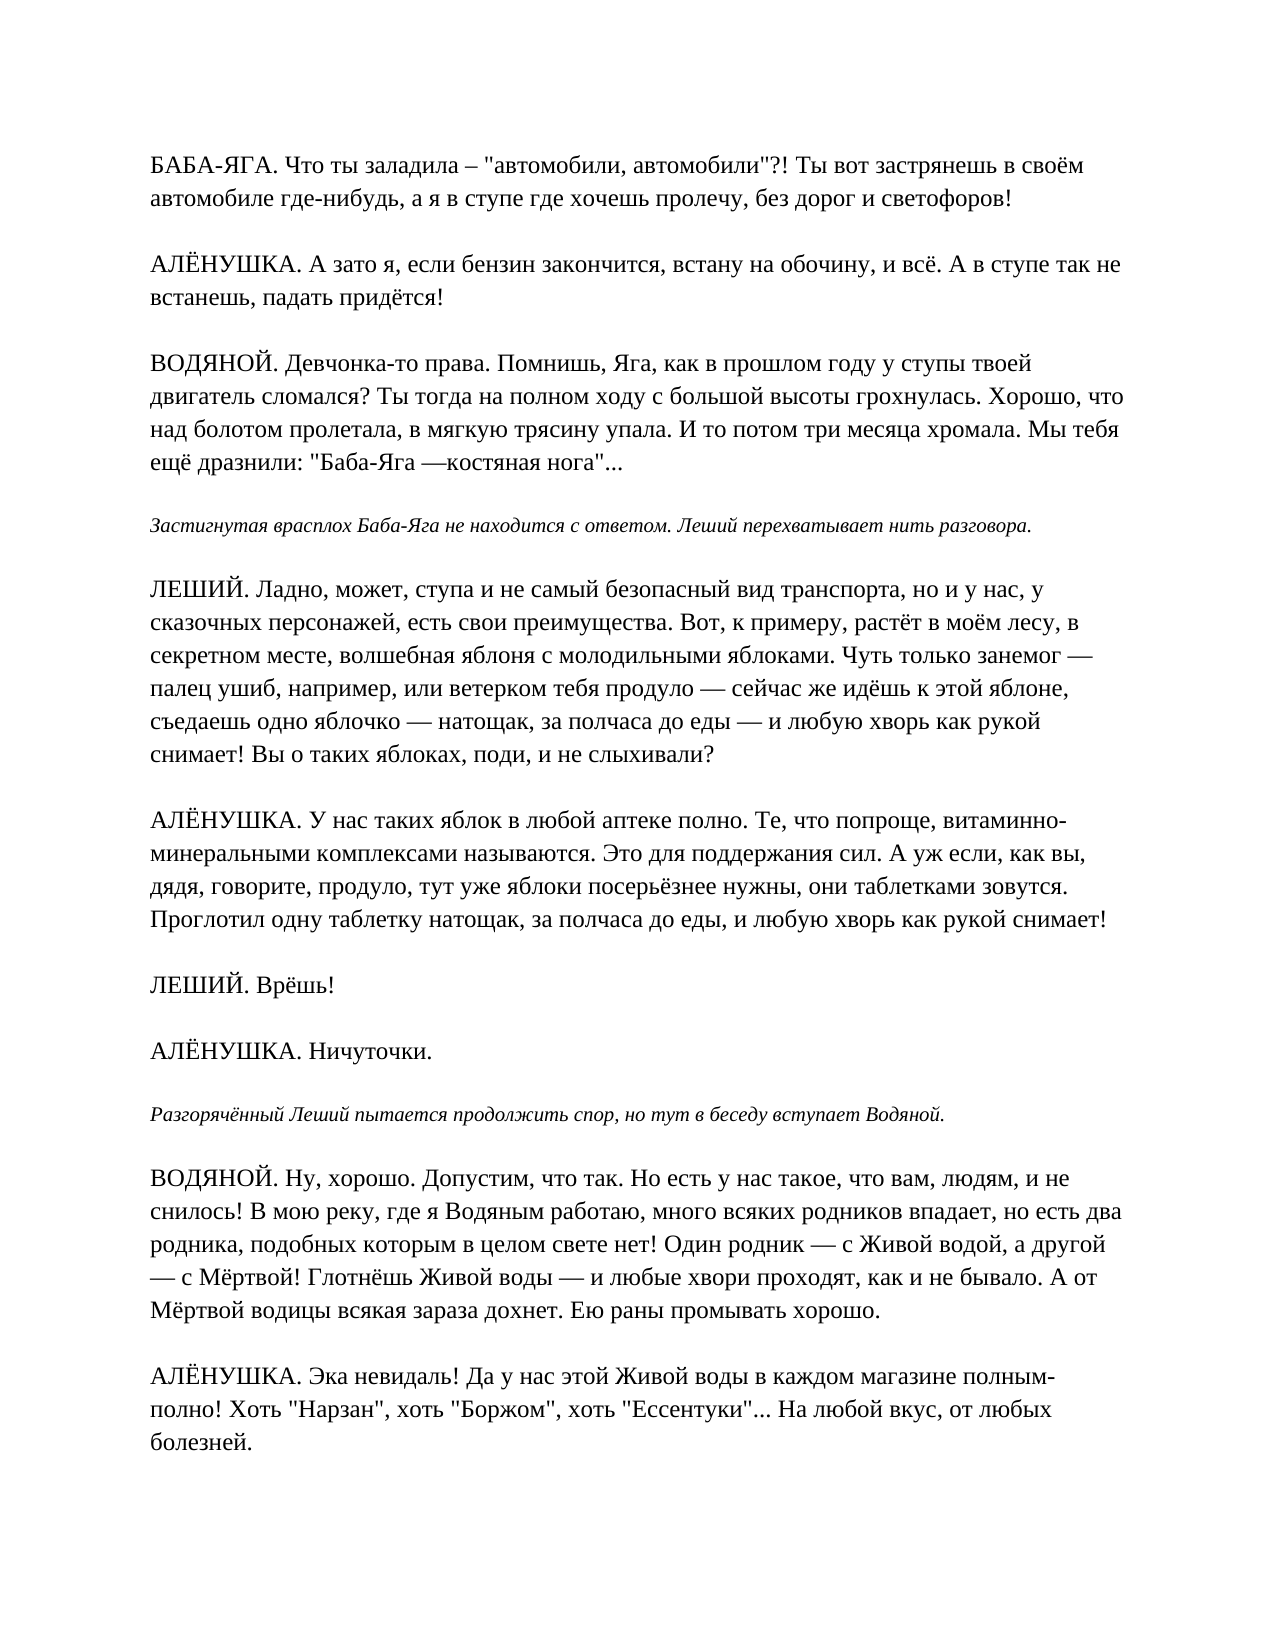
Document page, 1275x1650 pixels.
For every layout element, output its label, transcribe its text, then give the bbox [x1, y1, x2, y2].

text АЛЁНУШКА. А зато я, если бензин закончится, встану на обочину, и всё. А в ступе так не встанешь, падать придётся! [150, 249, 1125, 311]
text АЛЁНУШКА. У нас таких яблок в любой аптеке полно. Те, что попроще, витаминно-минеральными комплексами называются. Это для поддержания сил. А уж если, как вы, дядя, говорите, продуло, тут уже яблоки посерьёзнее нужны, они таблетками зовутся. Проглотил одну таблетку натощак, за полчаса до еды, и любую хворь как рукой снимает! [150, 805, 1125, 933]
text ЛЕШИЙ. Ладно, может, ступа и не самый безопасный вид транспорта, но и у нас, у сказочных персонажей, есть свои преимущества. Вот, к примеру, растёт в моём лесу, в секретном месте, волшебная яблоня с молодильными яблоками. Чуть только занемог — палец ушиб, например, или ветерком тебя продуло — сейчас же идёшь к этой яблоне, съедаешь одно яблочко — натощак, за полчаса до еды — и любую хворь как рукой снимает! Вы о таких яблоках, поди, и не слыхивали? [150, 574, 1125, 768]
text Застигнутая врасплох Баба-Яга не находится с ответом. Леший перехватывает нить разговора. [150, 513, 1125, 537]
text ВОДЯНОЙ. Девчонка-то права. Помнишь, Яга, как в прошлом году у ступы твоей двигатель сломался? Ты тогда на полном ходу с большой высоты грохнулась. Хорошо, что над болотом пролетала, в мягкую трясину упала. И то потом три месяца хромала. Мы тебя ещё дразнили: "Баба-Яга —костяная нога"... [150, 348, 1125, 476]
text Разгорячённый Леший пытается продолжить спор, но тут в беседу вступает Водяной. [150, 1102, 1125, 1126]
text БАБА-ЯГА. Что ты заладила – "автомобили, автомобили"?! Ты вот застрянешь в своём автомобиле где-нибудь, а я в ступе где хочешь пролечу, без дорог и светофоров! [150, 150, 1125, 212]
text АЛЁНУШКА. Ничуточки. [150, 1036, 1125, 1065]
text ВОДЯНОЙ. Ну, хорошо. Допустим, что так. Но есть у нас такое, что вам, людям, и не снилось! В мою реку, где я Водяным работаю, много всяких родников впадает, но есть два родника, подобных которым в целом свете нет! Один родник — с Живой водой, а другой — с Мёртвой! Глотнёшь Живой воды — и любые хвори проходят, как и не бывало. А от Мёртвой водицы всякая зараза дохнет. Ею раны промывать хорошо. [150, 1163, 1125, 1324]
text ЛЕШИЙ. Врёшь! [150, 970, 1125, 999]
text АЛЁНУШКА. Эка невидаль! Да у нас этой Живой воды в каждом магазине полным-полно! Хоть "Нарзан", хоть "Боржом", хоть "Ессентуки"... На любой вкус, от любых болезней. [150, 1361, 1125, 1456]
